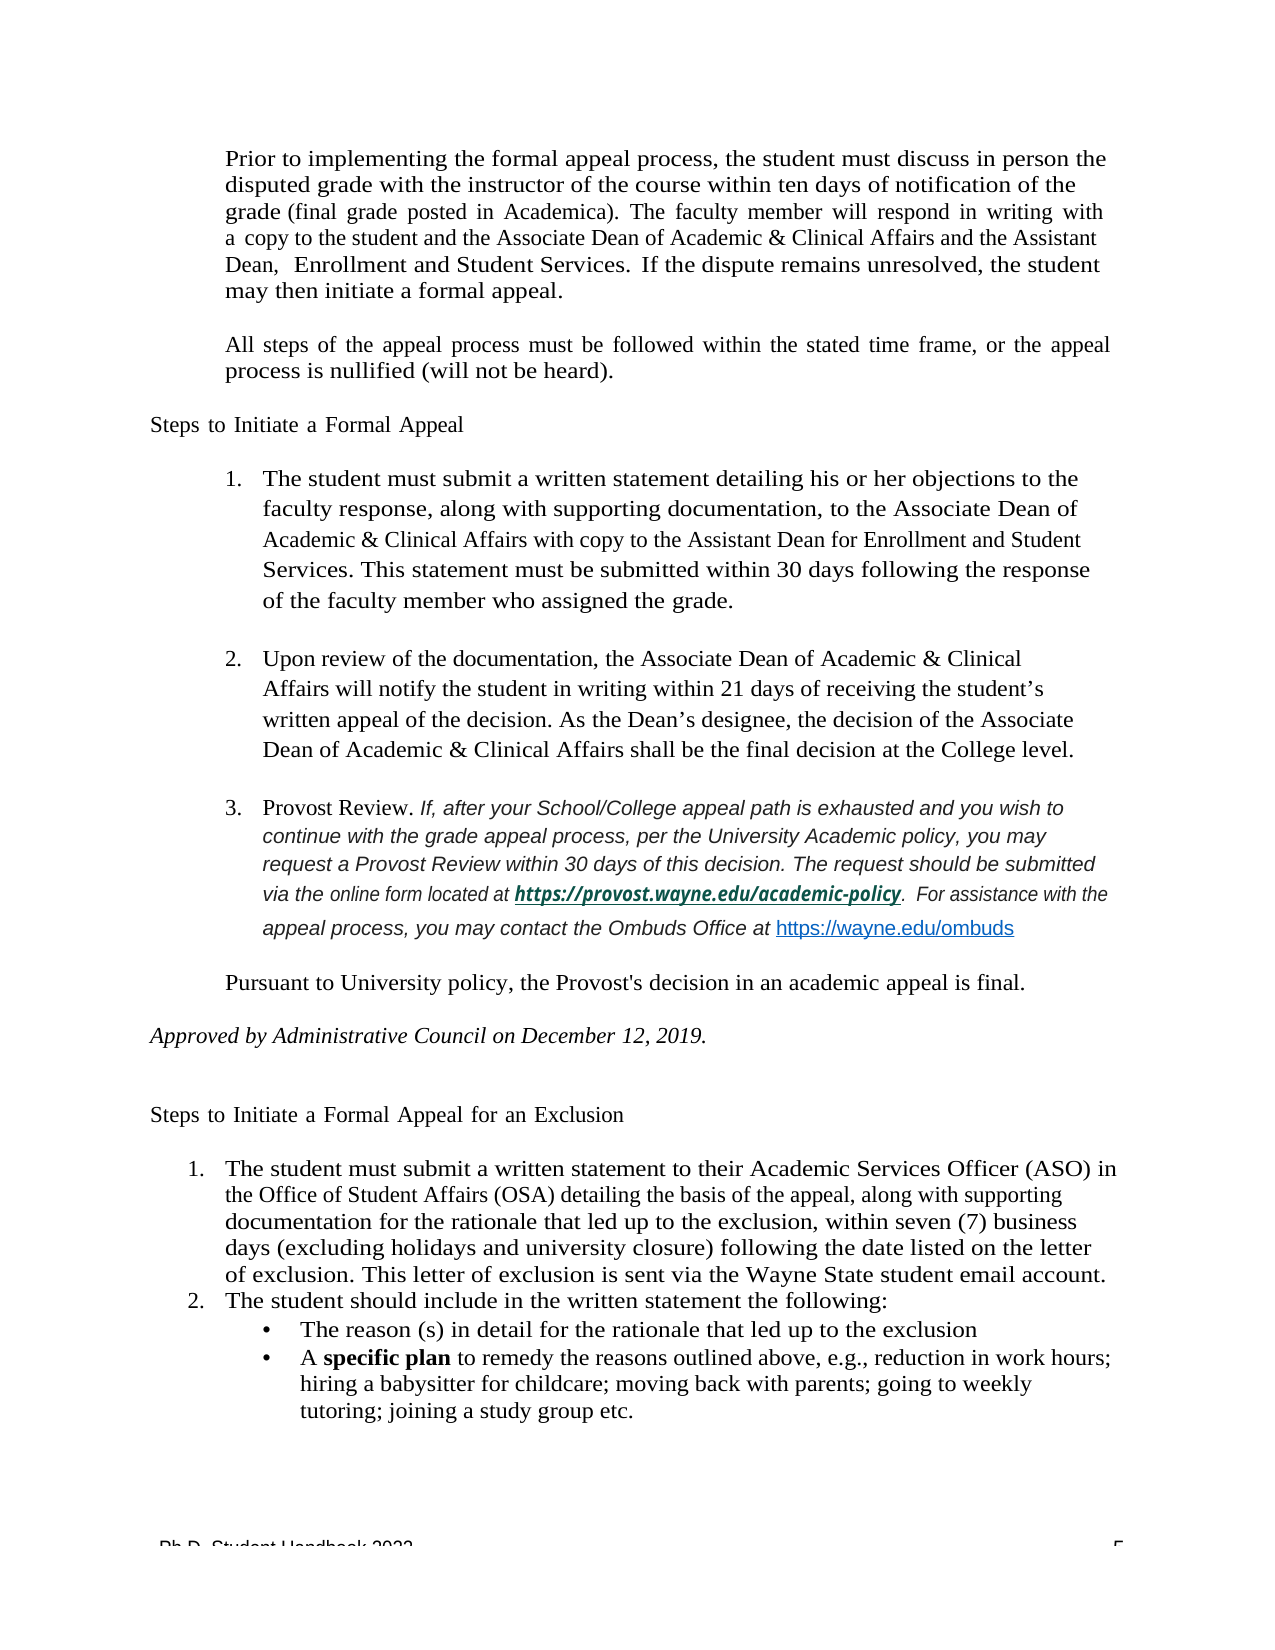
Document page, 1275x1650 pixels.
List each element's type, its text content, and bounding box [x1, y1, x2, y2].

text Prior to implementing the formal appeal process, the student must discuss in person the disputed grade with the instructor of the course within ten days of notification of the grade (final grade posted in Academica). The faculty member will respond in writing with a copy to the student and the Associate Dean of Academic & Clinical Affairs and the Assistant Dean, Enrollment and Student Services. If the dispute remains unresolved, the student may then initiate a formal appeal. [225, 145, 1121, 304]
text appeal process, you may contact the Ombuds Office at https://wayne.edu/ombuds [262, 915, 1275, 939]
text Approved by Administrative Council on December 12, 2019. [150, 1022, 1275, 1049]
list Upon review of the documentation, the Associate Dean of Academic & Clinical Affairs will notify the student in writing within 21 days of receiving the student’s written appeal of the decision. As the Dean’s designee, the decision of the Associate Dean of Academic & Clinical Affairs shall be the final decision at the College level. [225, 645, 1089, 763]
list Provost Review. If, after your School/College appeal path is exhausted and you wish to continue with the grade appeal process, per the University Academic policy, you may request a Provost Review within 30 days of this decision. The request should be submitted via the online form located at https://provost.wayne.edu/academic-policy. For assistance with the [225, 794, 1121, 908]
list The student should include in the written statement the following: [187, 1288, 1275, 1314]
list The student must submit a written statement detailing his or her objections to the faculty response, along with supporting documentation, to the Associate Dean of Academic & Clinical Affairs with copy to the Assistant Dean for Enrollment and Student Services. This statement must be submitted within 30 days following the response of the faculty member who assigned the grade. [225, 465, 1112, 613]
text Steps to Initiate a Formal Appeal [150, 411, 1275, 437]
list The reason (s) in detail for the rationale that led up to the exclusion [262, 1316, 1275, 1342]
text Pursuant to University policy, the Provost's decision in an academic appeal is final. [225, 969, 1275, 995]
list A specific plan to remedy the reasons outlined above, e.g., reduction in work hours; hiring a babysitter for childcare; moving back with parents; going to weekly tutoring; joining a study group etc. [262, 1344, 1121, 1423]
list The student must submit a written statement to their Academic Services Officer (ASO) in the Office of Student Affairs (OSA) detailing the basis of the appeal, along with supporting documentation for the rationale that led up to the exclusion, within seven (7) business days (excluding holidays and university closure) following the date listed on the letter of exclusion. This letter of exclusion is sent via the Wayne State student email account. [187, 1155, 1118, 1287]
text Steps to Initiate a Formal Appeal for an Exclusion [150, 1101, 1275, 1127]
text All steps of the appeal process must be followed within the stated time frame, or the appeal process is nullified (will not be heard). [225, 331, 1121, 384]
